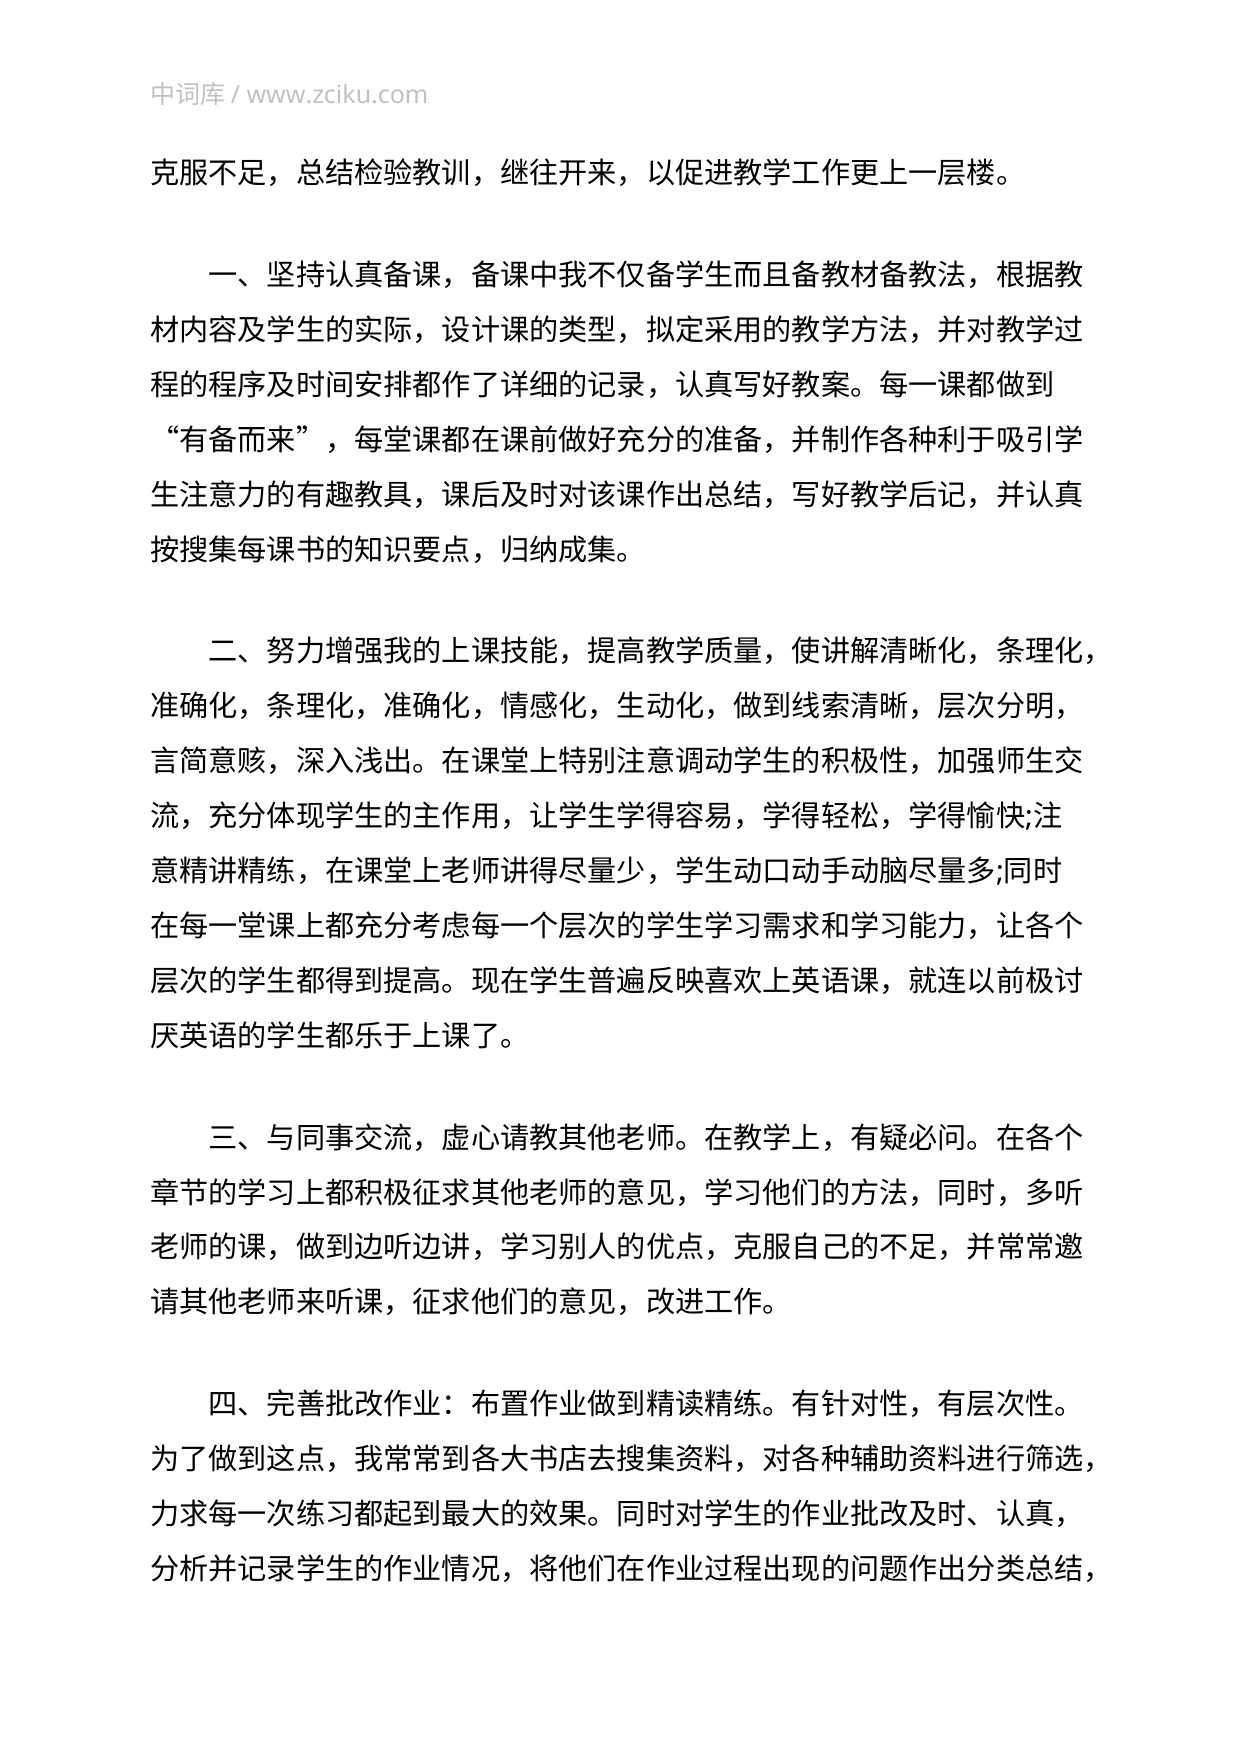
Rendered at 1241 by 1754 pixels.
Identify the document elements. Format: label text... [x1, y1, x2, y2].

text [150, 1381, 1090, 1588]
text 二、努力增强我的上课技能，提高教学质量，使讲解清晰化，条理化，准确化，条理化，准确化，情感化，生动化，做到线索清晰，层次分明，言简意赅，深入浅出。在课堂上特别注意调动学生的积极性，加强师生交流，充分体现学生的主作用，让学生学得容易，学得轻松，学得愉快;注意精讲精练，在课堂上老师讲得尽量少，学生动口动手动脑尽量多;同时在每一堂课上都充分考虑每一个层次的学生学习需求和学习能力，让各个层次的学生都得到提高。现在学生普遍反映喜欢上英语课，就连以前极讨厌英语的学生都乐于上课了。 [150, 628, 1090, 1055]
text 三、与同事交流，虚心请教其他老师。在教学上，有疑必问。在各个章节的学习上都积极征求其他老师的意见，学习他们的方法，同时，多听老师的课，做到边听边讲，学习别人的优点，克服自己的不足，并常常邀请其他老师来听课，征求他们的意见，改进工作。 [150, 1114, 1090, 1321]
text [150, 150, 1090, 192]
text 一、坚持认真备课，备课中我不仅备学生而且备教材备教法，根据教材内容及学生的实际，设计课的类型，拟定采用的教学方法，并对教学过程的程序及时间安排都作了详细的记录，认真写好教案。每一课都做到“有备而来”，每堂课都在课前做好充分的准备，并制作各种利于吸引学生注意力的有趣教具，课后及时对该课作出总结，写好教学后记，并认真按搜集每课书的知识要点，归纳成集。 [150, 252, 1090, 568]
